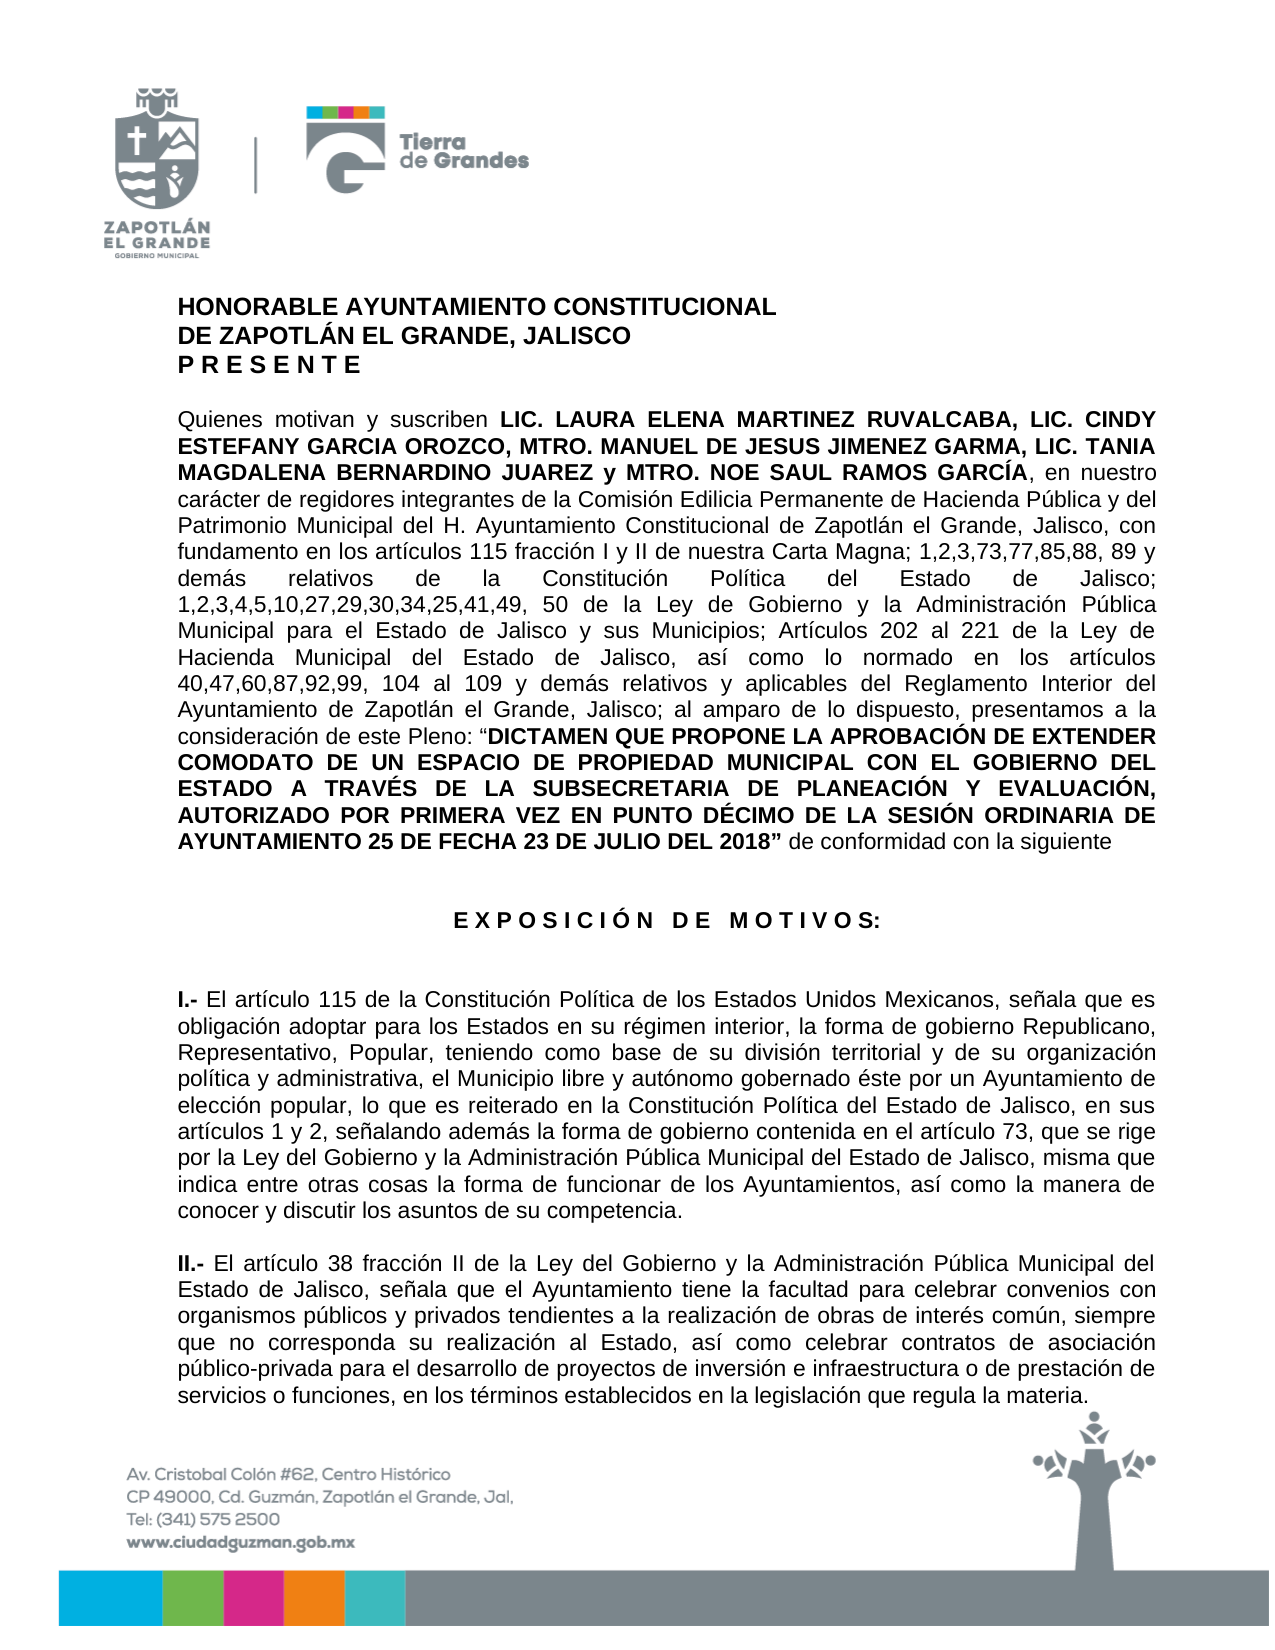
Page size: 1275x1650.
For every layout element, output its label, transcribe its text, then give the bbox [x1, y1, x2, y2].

text DE ZAPOTLÁN EL GRANDE, JALISCO [177, 321, 1157, 350]
text P R E S E N T E [177, 350, 1157, 378]
text HONORABLE AYUNTAMIENTO CONSTITUCIONAL [177, 292, 1157, 321]
picture [28, 28, 1275, 1650]
text I.- El artículo 115 de la Constitución Política de los Estados Unidos Mexicanos, señala que es obligación adoptar para los Estados en su régimen interior, la forma de gobierno Republicano, Representativo, Popular, teniendo como base de su división territorial y de su organización política y administrativa, el Municipio libre y autónomo gobernado éste por un Ayuntamiento de elección popular, lo que es reiterado en la Constitución Política del Estado de Jalisco, en sus artículos 1 y 2, señalando además la forma de gobierno contenida en el artículo 73, que se rige por la Ley del Gobierno y la Administración Pública Municipal del Estado de Jalisco, misma que indica entre otras cosas la forma de funcionar de los Ayuntamientos, así como la manera de conocer y discutir los asuntos de su competencia. [177, 986, 1157, 1223]
text Quienes motivan y suscriben LIC. LAURA ELENA MARTINEZ RUVALCABA, LIC. CINDY ESTEFANY GARCIA OROZCO, MTRO. MANUEL DE JESUS JIMENEZ GARMA, LIC. TANIA MAGDALENA BERNARDINO JUAREZ y MTRO. NOE SAUL RAMOS GARCÍA, en nuestro carácter de regidores integrantes de la Comisión Edilicia Permanente de Hacienda Pública y del Patrimonio Municipal del H. Ayuntamiento Constitucional de Zapotlán el Grande, Jalisco, con fundamento en los artículos 115 fracción I y II de nuestra Carta Magna; 1,2,3,73,77,85,88, 89 y demás relativos de la Constitución Política del Estado de Jalisco; 1,2,3,4,5,10,27,29,30,34,25,41,49, 50 de la Ley de Gobierno y la Administración Pública Municipal para el Estado de Jalisco y sus Municipios; Artículos 202 al 221 de la Ley de Hacienda Municipal del Estado de Jalisco, así como lo normado en los artículos 40,47,60,87,92,99, 104 al 109 y demás relativos y aplicables del Reglamento Interior del Ayuntamiento de Zapotlán el Grande, Jalisco; al amparo de lo dispuesto, presentamos a la consideración de este Pleno: “DICTAMEN QUE PROPONE LA APROBACIÓN DE EXTENDER COMODATO DE UN ESPACIO DE PROPIEDAD MUNICIPAL CON EL GOBIERNO DEL ESTADO A TRAVÉS DE LA SUBSECRETARIA DE PLANEACIÓN Y EVALUACIÓN, AUTORIZADO POR PRIMERA VEZ EN PUNTO DÉCIMO DE LA SESIÓN ORDINARIA DE AYUNTAMIENTO 25 DE FECHA 23 DE JULIO DEL 2018” de conformidad con la siguiente [177, 406, 1157, 854]
text II.- El artículo 38 fracción II de la Ley del Gobierno y la Administración Pública Municipal del Estado de Jalisco, señala que el Ayuntamiento tiene la facultad para celebrar convenios con organismos públicos y privados tendientes a la realización de obras de interés común, siempre que no corresponda su realización al Estado, así como celebrar contratos de asociación público-privada para el desarrollo de proyectos de inversión e infraestructura o de prestación de servicios o funciones, en los términos establecidos en la legislación que regula la materia. [177, 1250, 1157, 1408]
text E X P O S I C I Ó N D E M O T I V O S: [177, 907, 1157, 933]
